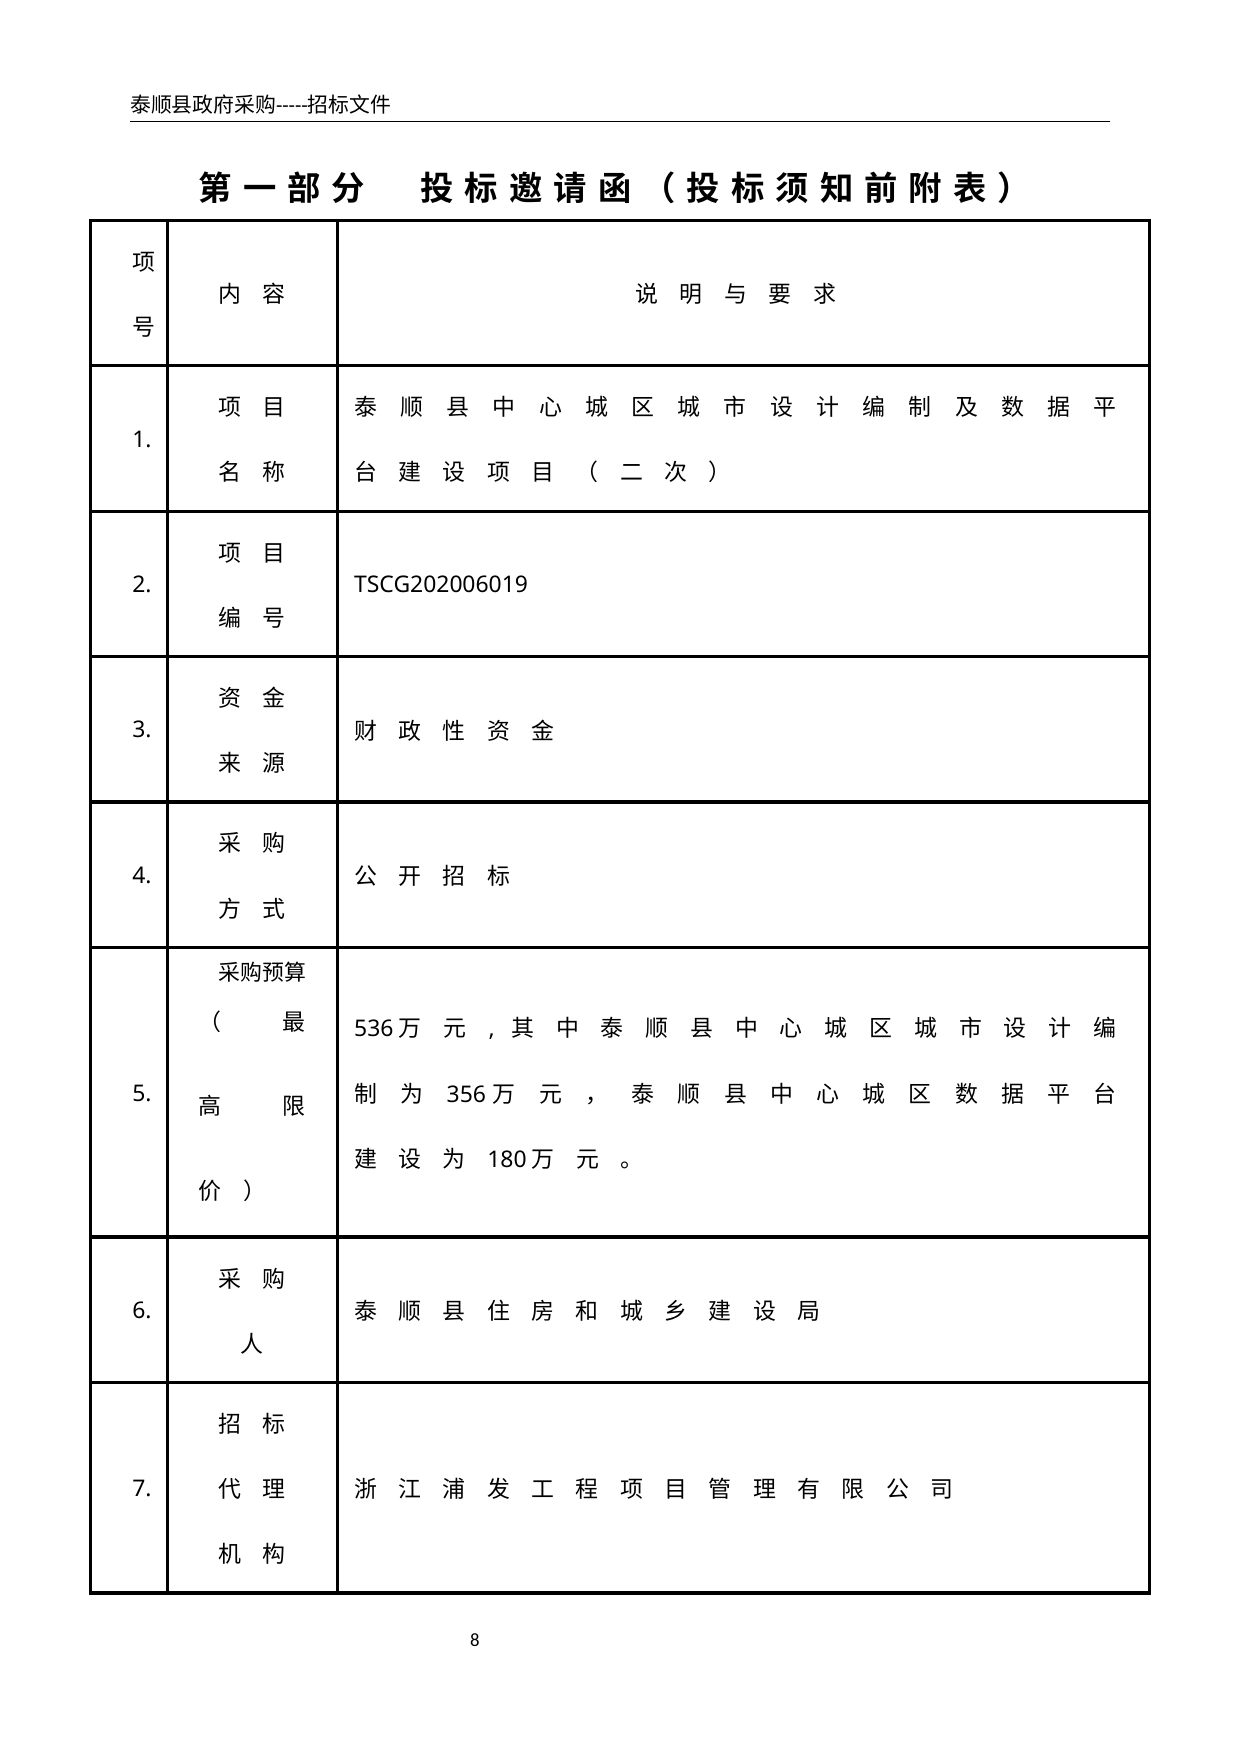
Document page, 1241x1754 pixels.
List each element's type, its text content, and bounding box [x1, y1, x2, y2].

table_header 说明与要求 [339, 222, 1148, 364]
table_cell [92, 1239, 166, 1381]
table_cell 536万元,其中泰顺县中心城区城市设计编制为356万元，泰顺县中心城区数据平台建设为180万元。 [339, 949, 1148, 1235]
table_cell [92, 804, 166, 946]
table_cell 财政性资金 [339, 658, 1148, 800]
table_cell [92, 949, 166, 1235]
table_cell [92, 513, 166, 655]
table_cell TSCG202006019 [339, 513, 1148, 655]
table_cell [92, 658, 166, 800]
table_cell 资金来源 [169, 658, 336, 800]
table_cell 项目名称 [169, 367, 336, 509]
table_header 内容 [169, 222, 336, 364]
text 第一部分 投标邀请函（投标须知前附表） [132, 153, 1108, 219]
table_cell 采购人 [169, 1239, 336, 1381]
table_cell 公开招标 [339, 804, 1148, 946]
table_cell [92, 1384, 166, 1591]
table_cell 泰顺县中心城区城市设计编制及数据平台建设项目（二次） [339, 367, 1148, 509]
table_cell 泰顺县住房和城乡建设局 [339, 1239, 1148, 1381]
table_cell 采购方式 [169, 804, 336, 946]
table_header 项号 [92, 222, 166, 364]
table_cell 项目编号 [169, 513, 336, 655]
table_cell 浙江浦发工程项目管理有限公司 [339, 1384, 1148, 1591]
table_cell [92, 367, 166, 509]
table_cell 招标代理机构 [169, 1384, 336, 1591]
table_cell 采购预算 （最高限价） [169, 949, 336, 1235]
